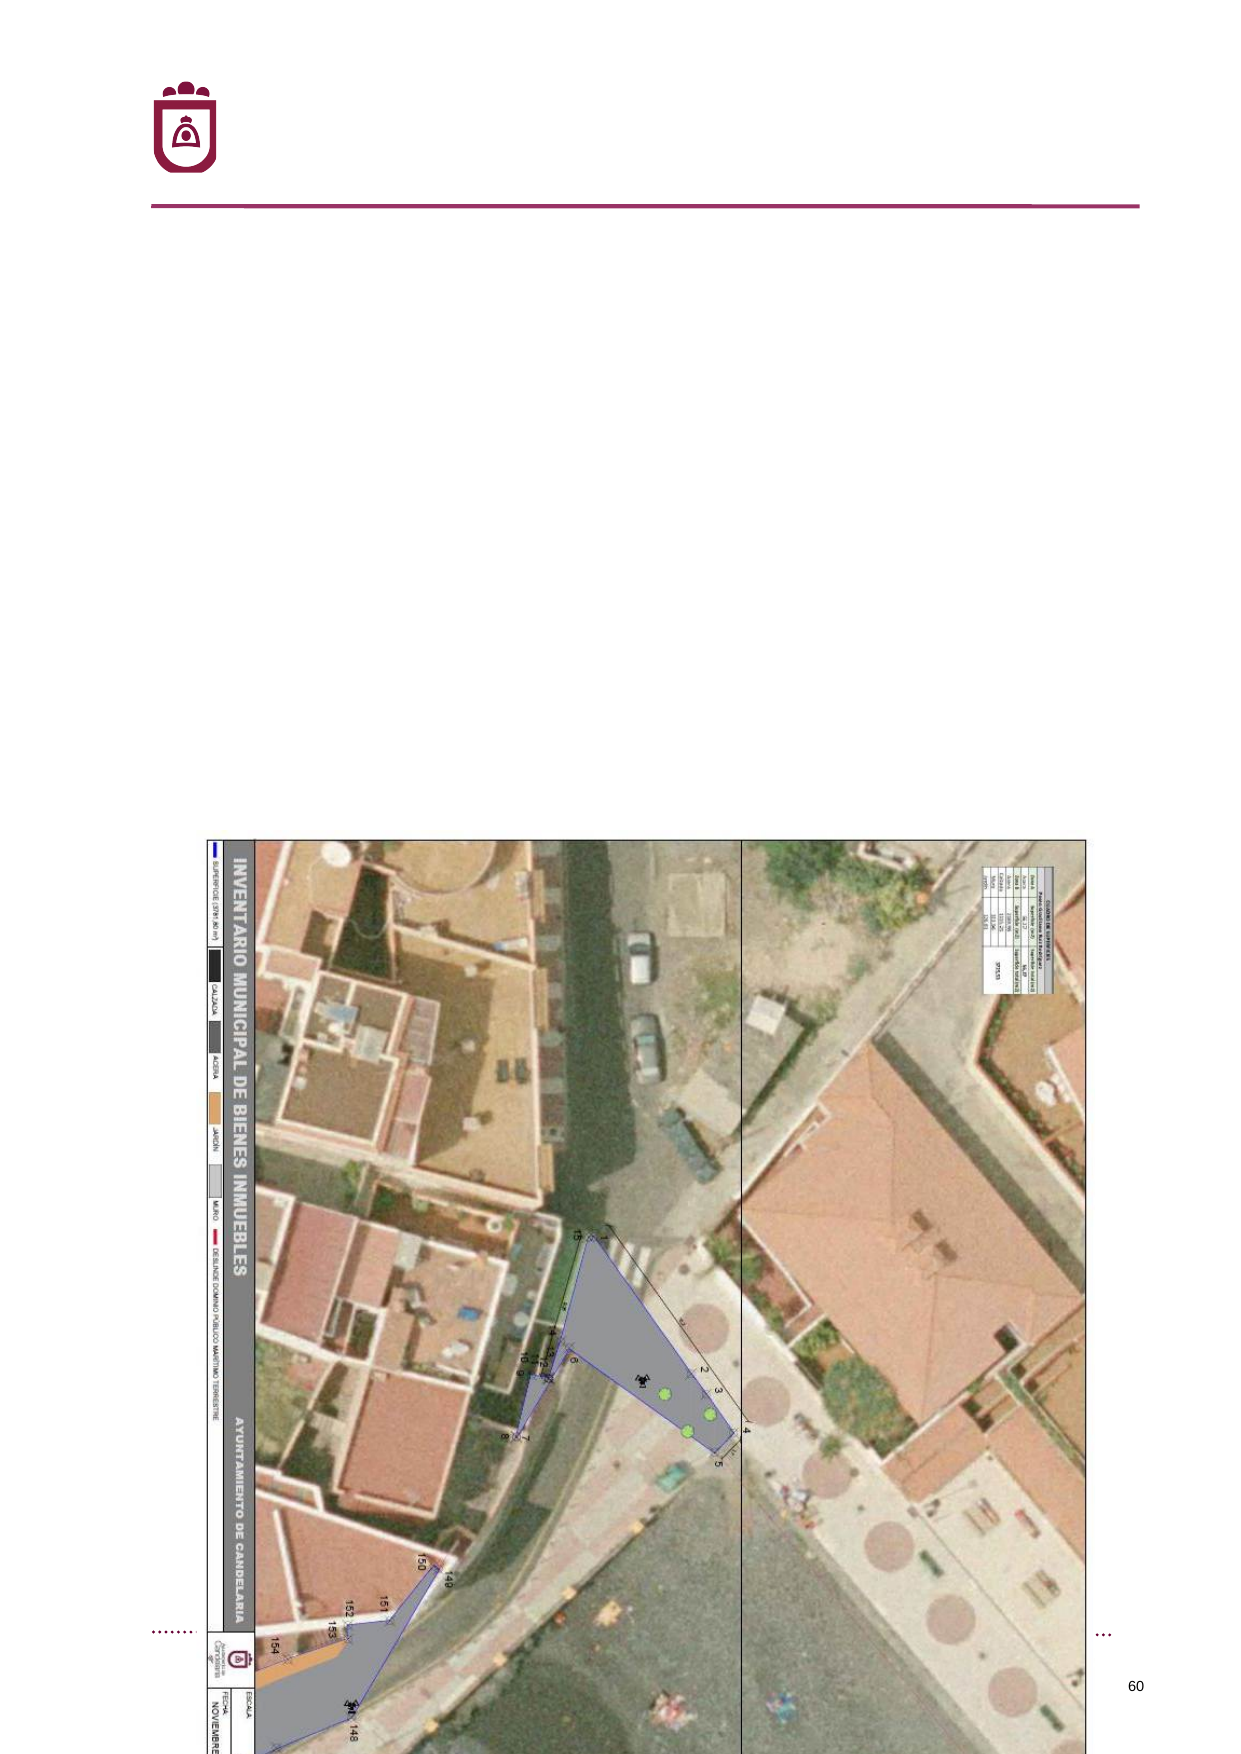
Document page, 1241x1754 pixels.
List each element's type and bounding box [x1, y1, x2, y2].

picture [153, 81, 217, 173]
picture [196, 830, 1096, 1754]
